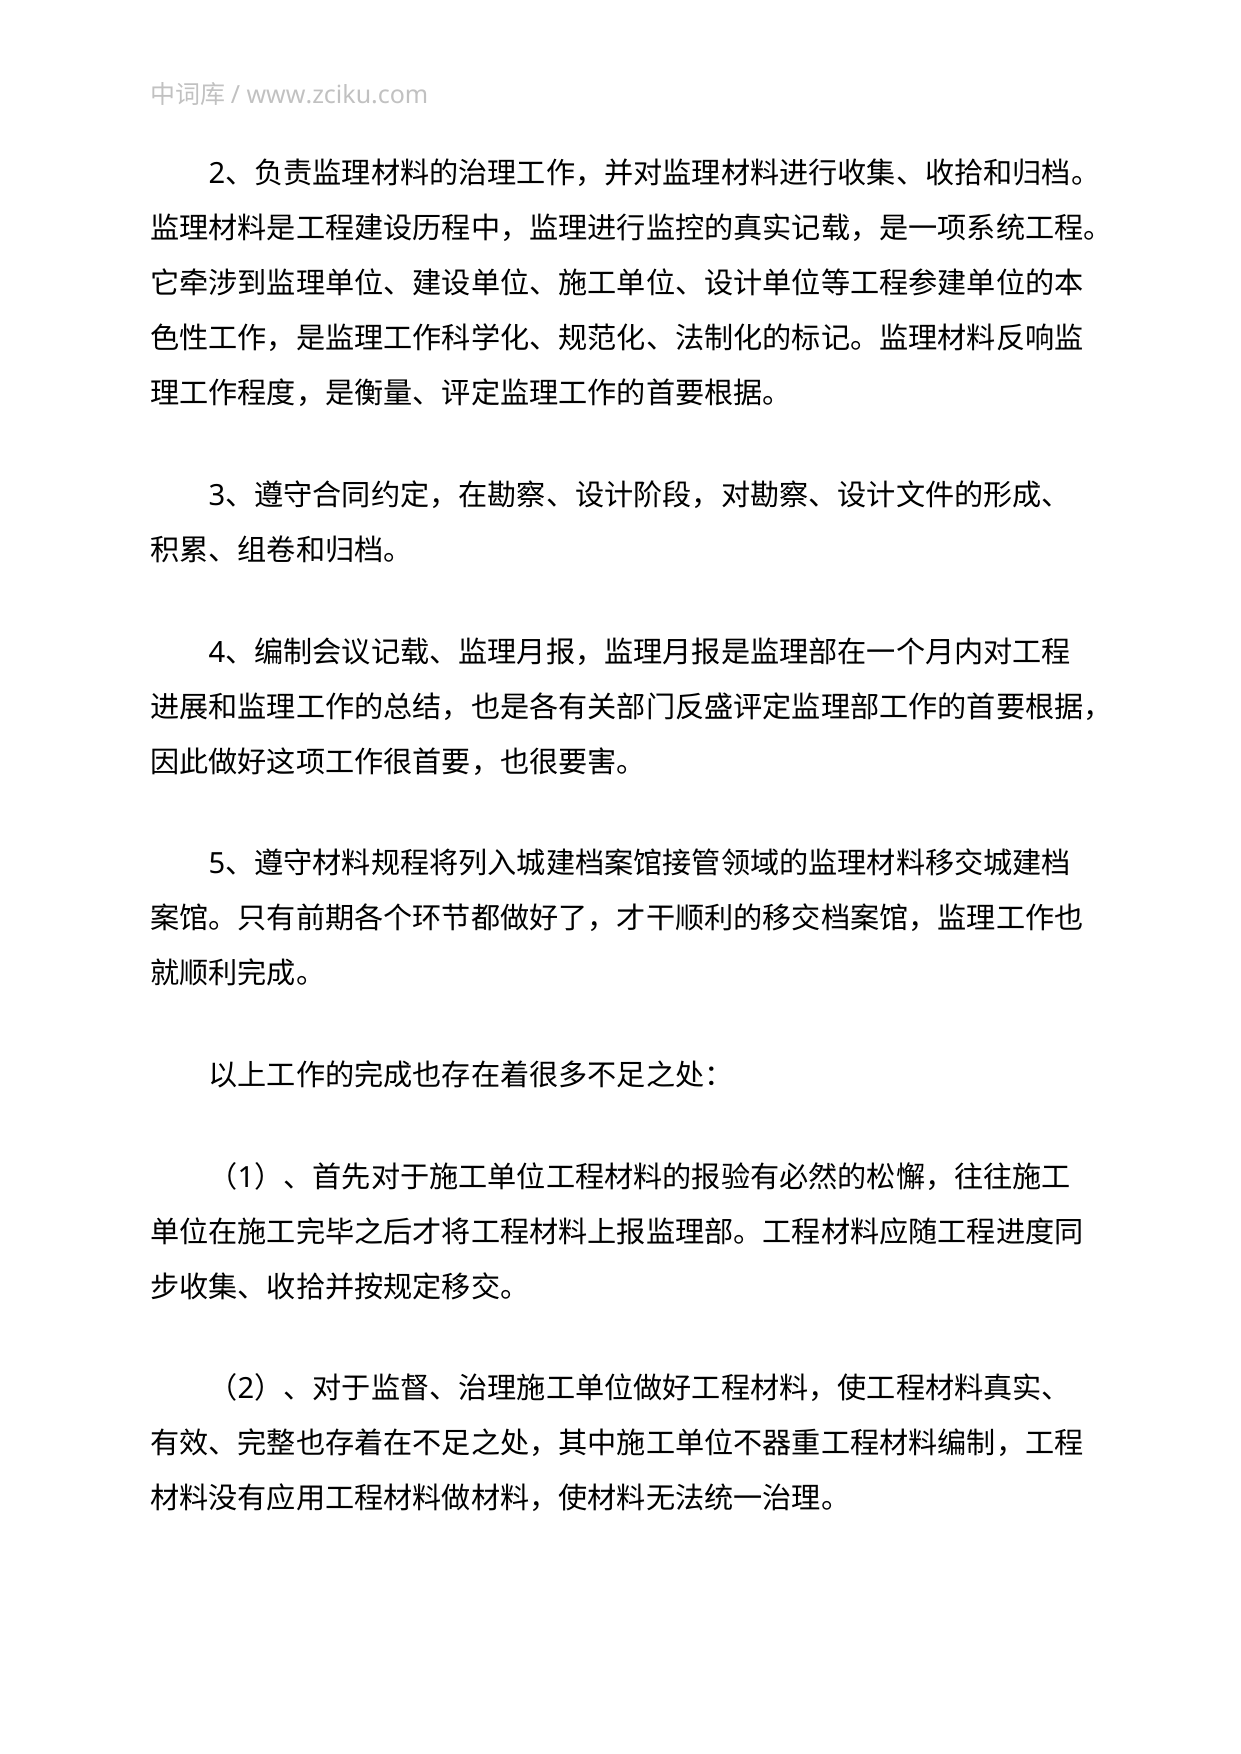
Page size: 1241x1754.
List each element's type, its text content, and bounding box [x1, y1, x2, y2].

text （2）、对于监督、治理施工单位做好工程材料，使工程材料真实、有效、完整也存着在不足之处，其中施工单位不器重工程材料编制，工程材料没有应用工程材料做材料，使材料无法统一治理。 [150, 1365, 1090, 1517]
text 5、遵守材料规程将列入城建档案馆接管领域的监理材料移交城建档案馆。只有前期各个环节都做好了，才干顺利的移交档案馆，监理工作也就顺利完成。 [150, 840, 1090, 992]
text （1）、首先对于施工单位工程材料的报验有必然的松懈，往往施工单位在施工完毕之后才将工程材料上报监理部。工程材料应随工程进度同步收集、收拾并按规定移交。 [150, 1153, 1090, 1306]
text 2、负责监理材料的治理工作，并对监理材料进行收集、收拾和归档。监理材料是工程建设历程中，监理进行监控的真实记载，是一项系统工程。它牵涉到监理单位、建设单位、施工单位、设计单位等工程参建单位的本色性工作，是监理工作科学化、规范化、法制化的标记。监理材料反响监理工作程度，是衡量、评定监理工作的首要根据。 [150, 150, 1090, 412]
text 4、编制会议记载、监理月报，监理月报是监理部在一个月内对工程进展和监理工作的总结，也是各有关部门反盛评定监理部工作的首要根据，因此做好这项工作很首要，也很要害。 [150, 628, 1090, 780]
text 以上工作的完成也存在着很多不足之处： [150, 1052, 1090, 1094]
text 3、遵守合同约定，在勘察、设计阶段，对勘察、设计文件的形成、积累、组卷和归档。 [150, 471, 1090, 569]
